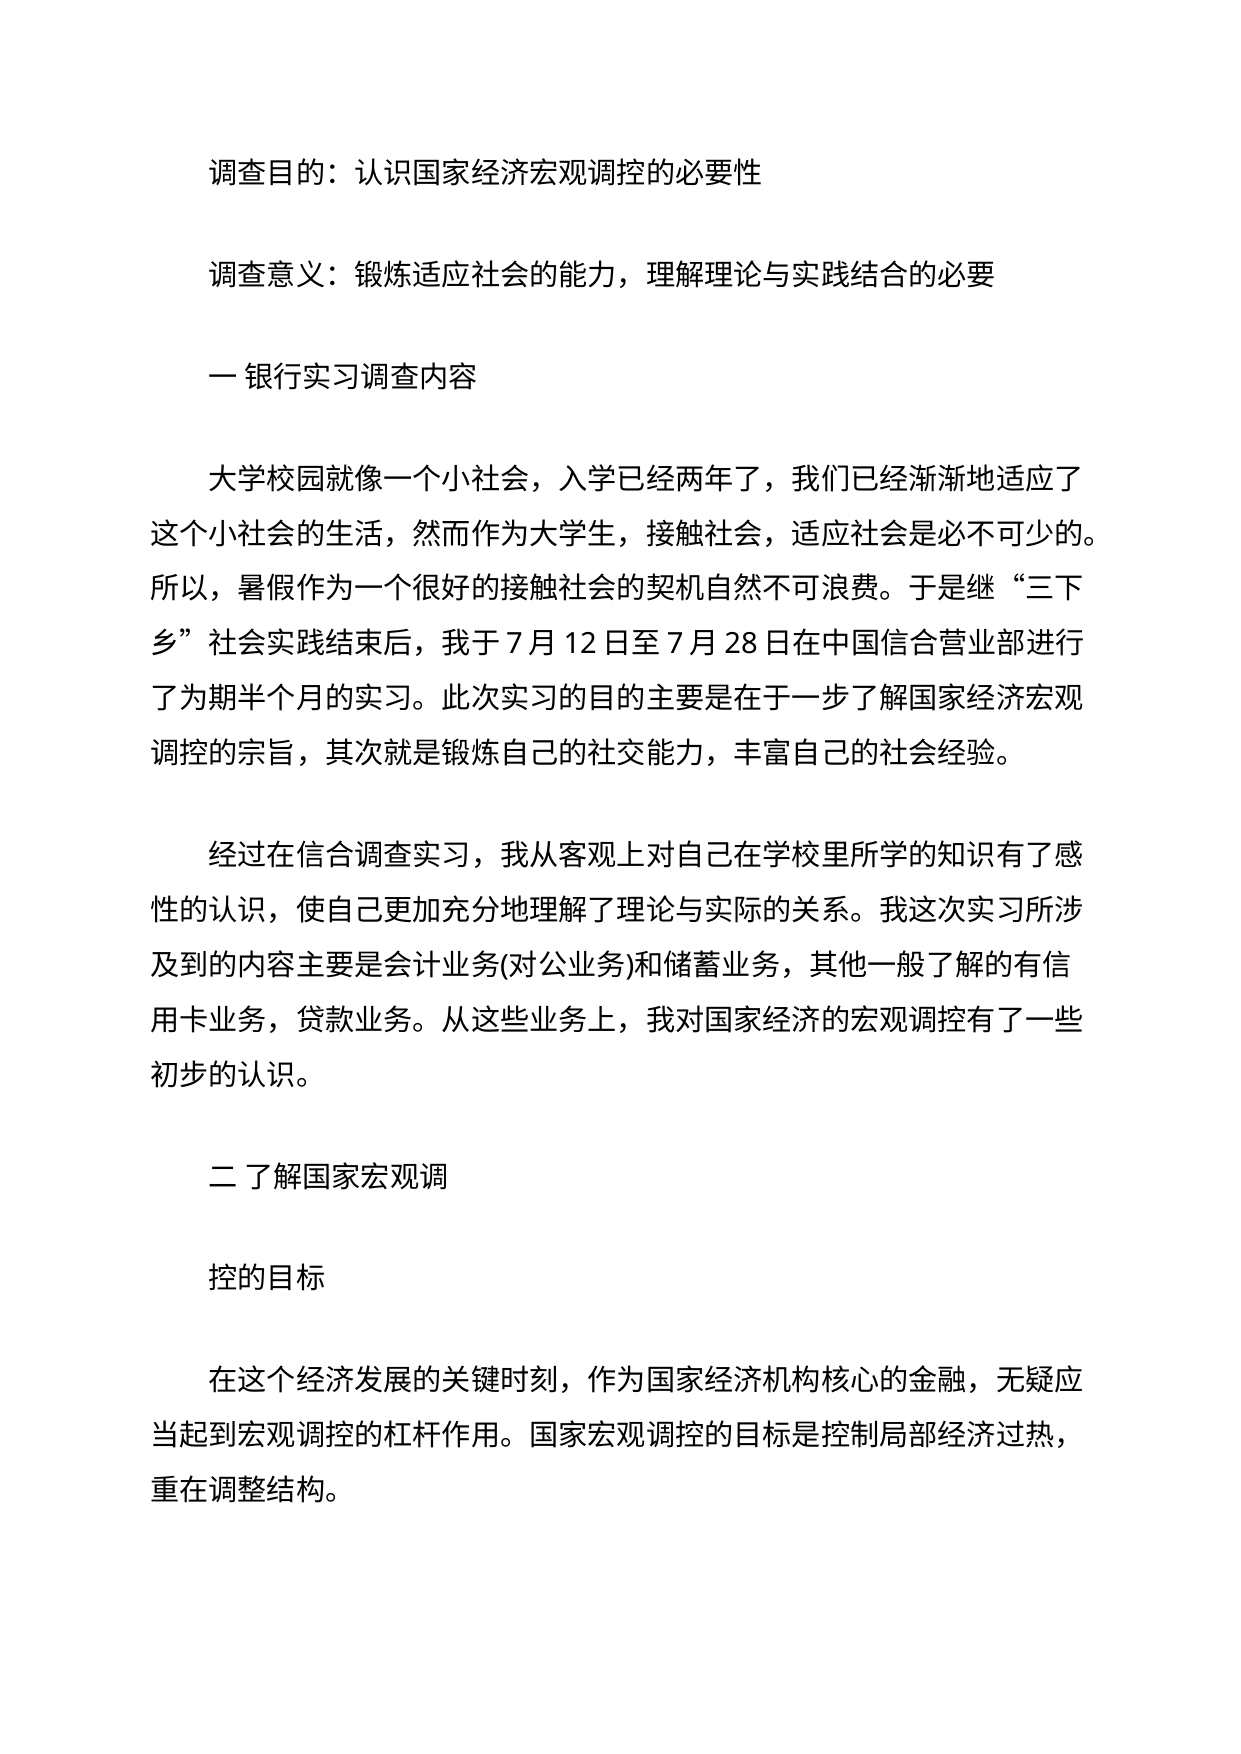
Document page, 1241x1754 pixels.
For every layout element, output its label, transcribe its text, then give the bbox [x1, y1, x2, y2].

text 控的目标 [150, 1255, 1090, 1297]
text 二 了解国家宏观调 [150, 1153, 1090, 1195]
text 大学校园就像一个小社会，入学已经两年了，我们已经渐渐地适应了这个小社会的生活，然而作为大学生，接触社会，适应社会是必不可少的。所以，暑假作为一个很好的接触社会的契机自然不可浪费。于是继“三下乡”社会实践结束后，我于7月12日至7月28日在中国信合营业部进行了为期半个月的实习。此次实习的目的主要是在于一步了解国家经济宏观调控的宗旨，其次就是锻炼自己的社交能力，丰富自己的社会经验。 [150, 455, 1090, 772]
text 调查目的：认识国家经济宏观调控的必要性 [150, 150, 1090, 192]
text 在这个经济发展的关键时刻，作为国家经济机构核心的金融，无疑应当起到宏观调控的杠杆作用。国家宏观调控的目标是控制局部经济过热，重在调整结构。 [150, 1357, 1090, 1509]
text 调查意义：锻炼适应社会的能力，理解理论与实践结合的必要 [150, 252, 1090, 294]
text 一 银行实习调查内容 [150, 353, 1090, 396]
text 经过在信合调查实习，我从客观上对自己在学校里所学的知识有了感性的认识，使自己更加充分地理解了理论与实际的关系。我这次实习所涉及到的内容主要是会计业务(对公业务)和储蓄业务，其他一般了解的有信用卡业务，贷款业务。从这些业务上，我对国家经济的宏观调控有了一些初步的认识。 [150, 832, 1090, 1094]
